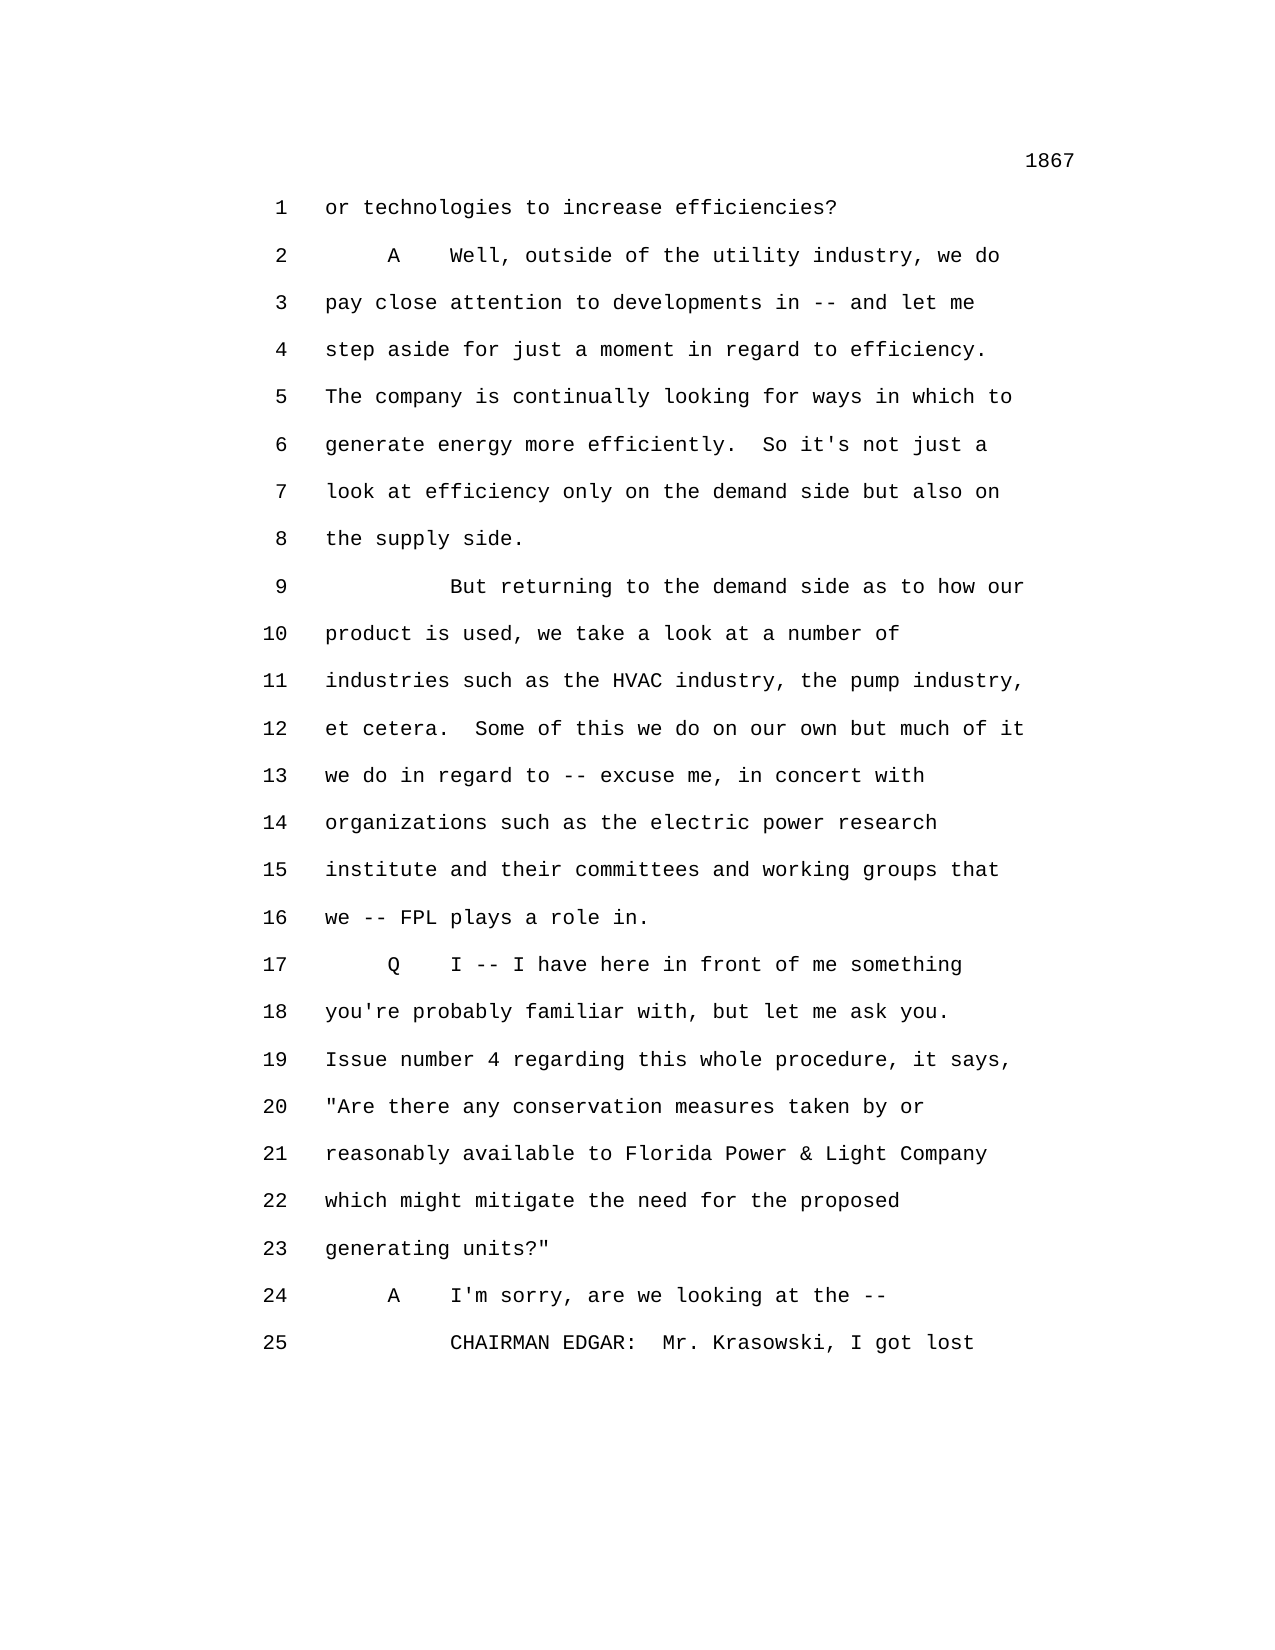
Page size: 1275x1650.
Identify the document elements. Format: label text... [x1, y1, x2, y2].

text 18 you're probably familiar with, but let me ask you. [137, 1001, 1138, 1025]
text 3 pay close attention to developments in -- and let me [137, 292, 1138, 316]
text 2 A Well, outside of the utility industry, we do [137, 244, 1138, 268]
text 22 which might mitigate the need for the proposed [137, 1190, 1138, 1214]
text 25 CHAIRMAN EDGAR: Mr. Krasowski, I got lost [137, 1332, 1138, 1356]
text 7 look at efficiency only on the demand side but also on [137, 481, 1138, 505]
text 5 The company is continually looking for ways in which to [137, 386, 1138, 410]
text 9 But returning to the demand side as to how our [137, 576, 1138, 599]
text 24 A I'm sorry, are we looking at the -- [137, 1285, 1138, 1309]
text 13 we do in regard to -- excuse me, in concert with [137, 765, 1138, 788]
text 19 Issue number 4 regarding this whole procedure, it says, [137, 1048, 1138, 1072]
text 20 "Are there any conservation measures taken by or [137, 1096, 1138, 1119]
text 8 the supply side. [137, 528, 1138, 552]
text 1867 [137, 150, 1138, 174]
text 21 reasonably available to Florida Power & Light Company [137, 1143, 1138, 1167]
text 23 generating units?" [137, 1238, 1138, 1261]
text 16 we -- FPL plays a role in. [137, 907, 1138, 930]
text 12 et cetera. Some of this we do on our own but much of it [137, 717, 1138, 741]
text 11 industries such as the HVAC industry, the pump industry, [137, 670, 1138, 694]
text 14 organizations such as the electric power research [137, 812, 1138, 836]
text 10 product is used, we take a look at a number of [137, 623, 1138, 647]
text 6 generate energy more efficiently. So it's not just a [137, 434, 1138, 457]
text 15 institute and their committees and working groups that [137, 859, 1138, 883]
text 1 or technologies to increase efficiencies? [137, 197, 1138, 221]
text 4 step aside for just a moment in regard to efficiency. [137, 339, 1138, 363]
text 17 Q I -- I have here in front of me something [137, 954, 1138, 978]
